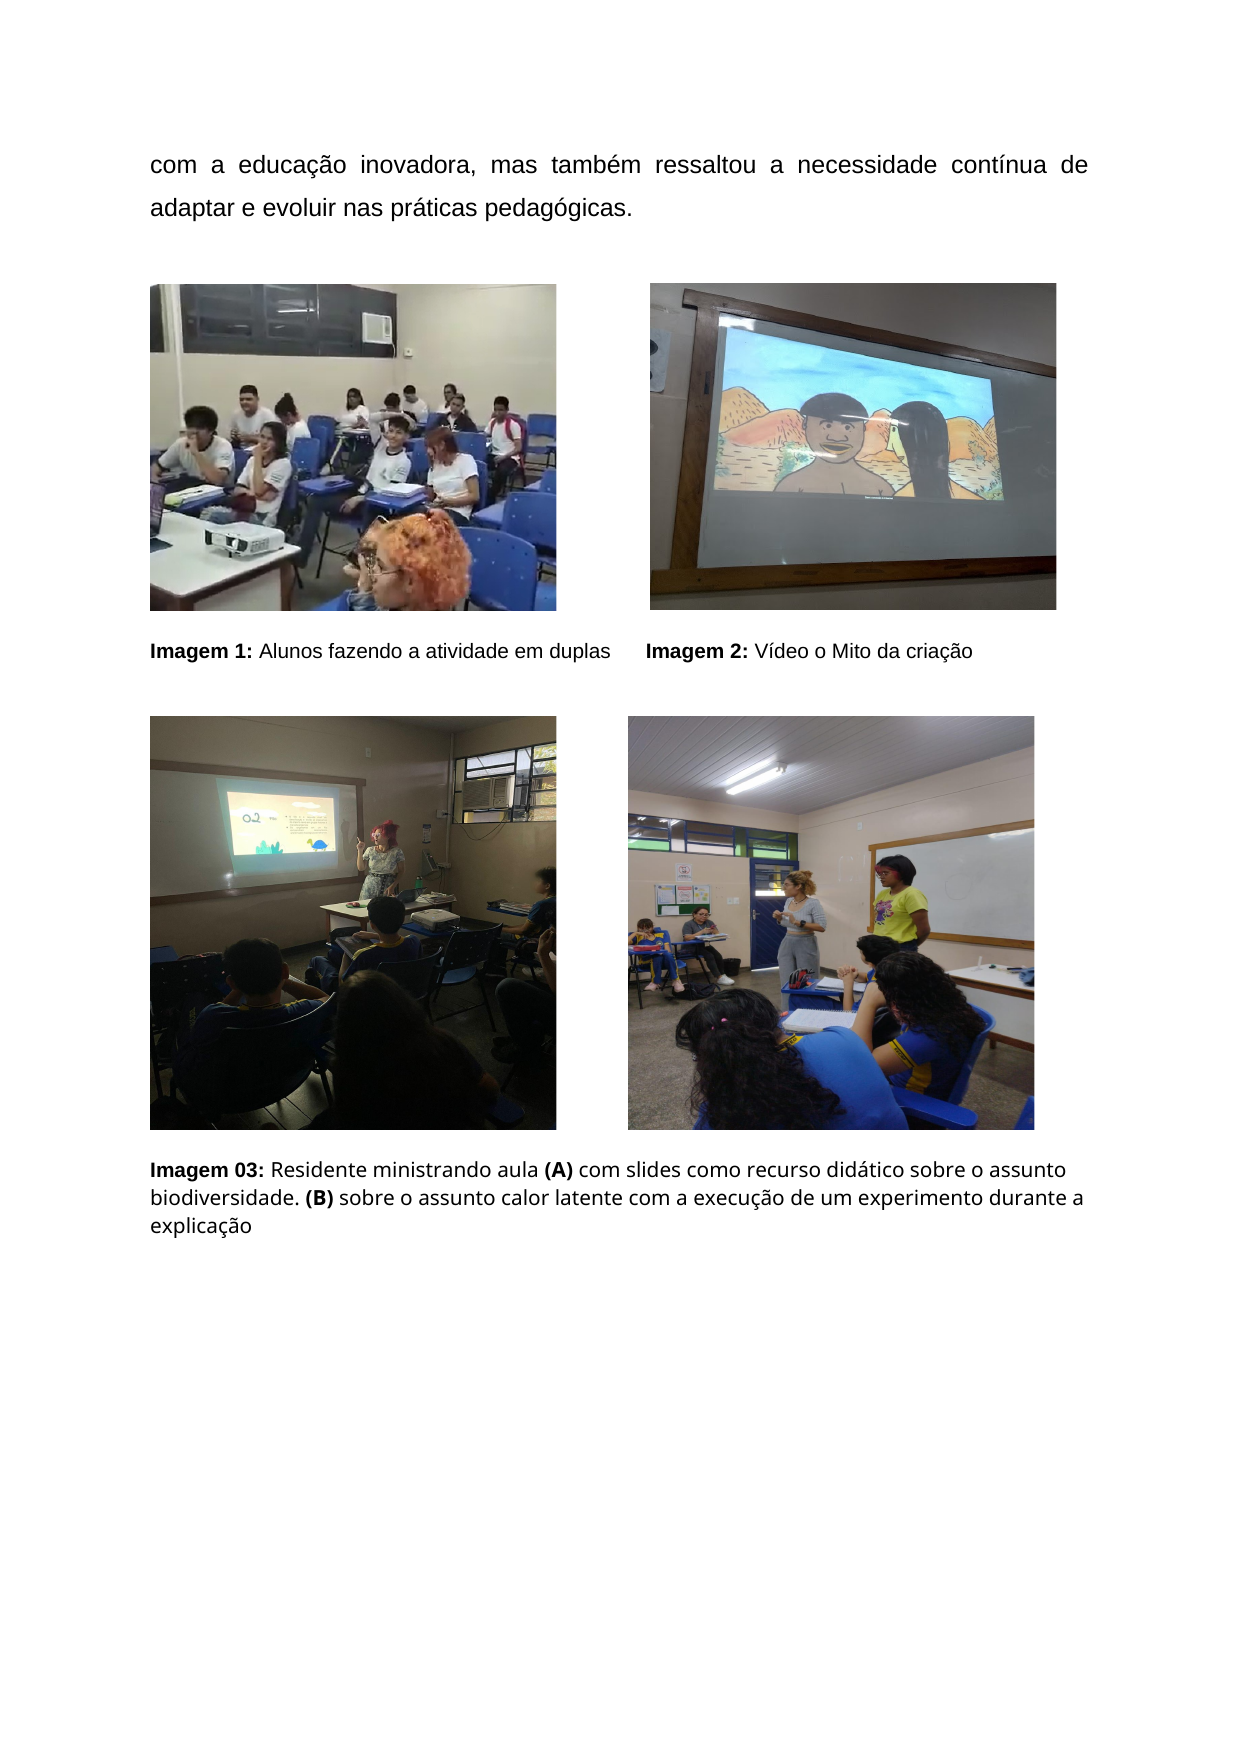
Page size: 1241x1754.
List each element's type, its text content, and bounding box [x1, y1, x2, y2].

text Imagem 03: Residente ministrando aula (A) com slides como recurso didático sobre o assunto biodiversidade. (B) sobre o assunto calor latente com a execução de um experimento durante a explicação [150, 1155, 1090, 1240]
picture [150, 716, 557, 1130]
picture [628, 716, 1035, 1130]
picture [650, 283, 1057, 610]
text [150, 150, 1090, 222]
picture [150, 284, 557, 611]
text Imagem 1: Alunos fazendo a atividade em duplas Imagem 2: Vídeo o Mito da criação [150, 639, 1084, 663]
